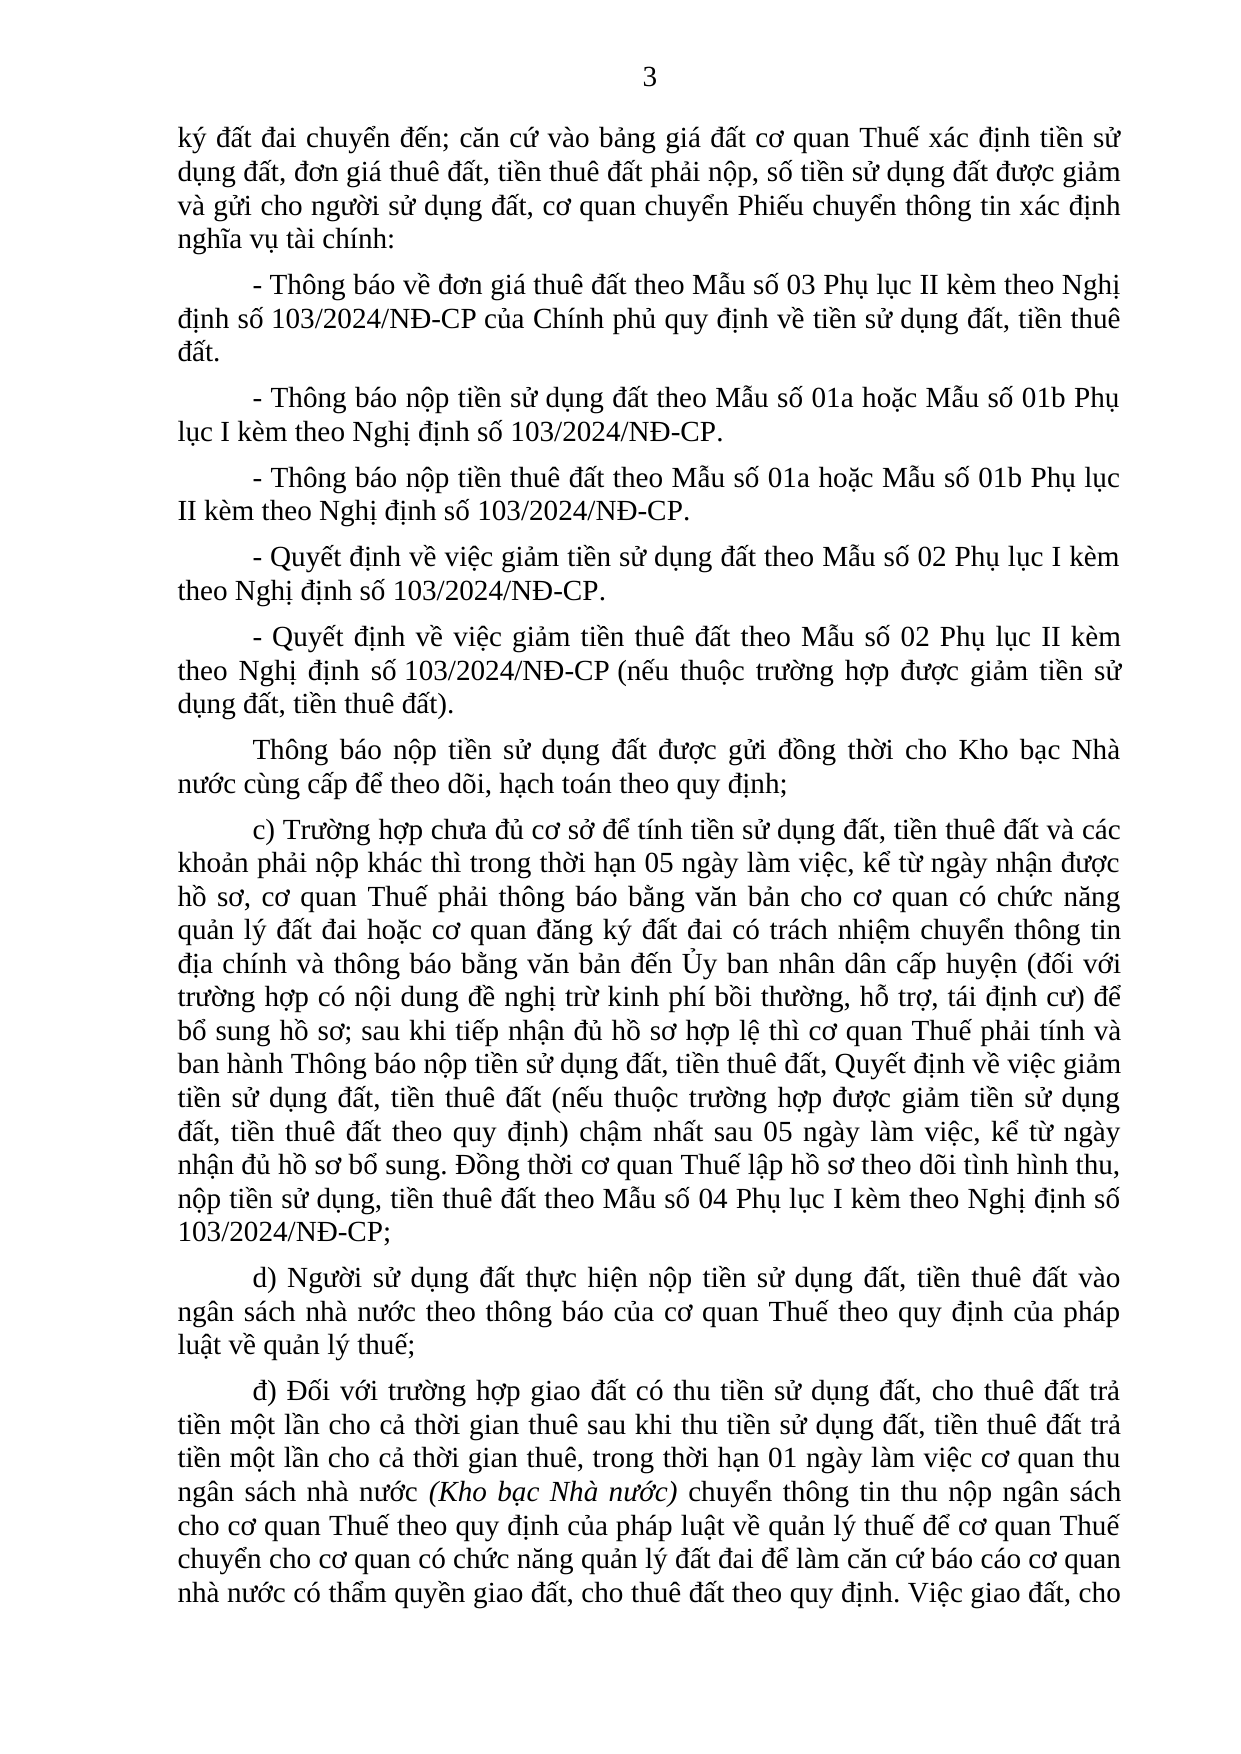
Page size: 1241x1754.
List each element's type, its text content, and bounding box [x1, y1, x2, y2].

text - Thông báo về đơn giá thuê đất theo Mẫu số 03 Phụ lục II kèm theo Nghị định số 103/2024/NĐ-CP của Chính phủ quy định về tiền sử dụng đất, tiền thuê đất. [177, 267, 1122, 368]
text d) Người sử dụng đất thực hiện nộp tiền sử dụng đất, tiền thuê đất vào ngân sách nhà nước theo thông báo của cơ quan Thuế theo quy định của pháp luật về quản lý thuế; [177, 1260, 1122, 1361]
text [177, 1373, 1122, 1608]
text - Quyết định về việc giảm tiền sử dụng đất theo Mẫu số 02 Phụ lục I kèm theo Nghị định số 103/2024/NĐ-CP. [177, 539, 1122, 607]
text - Quyết định về việc giảm tiền thuê đất theo Mẫu số 02 Phụ lục II kèm theo Nghị định số 103/2024/NĐ-CP (nếu thuộc trường hợp được giảm tiền sử dụng đất, tiền thuê đất). [177, 619, 1122, 720]
text c) Trường hợp chưa đủ cơ sở để tính tiền sử dụng đất, tiền thuê đất và các khoản phải nộp khác thì trong thời hạn 05 ngày làm việc, kể từ ngày nhận được hồ sơ, cơ quan Thuế phải thông báo bằng văn bản cho cơ quan có chức năng quản lý đất đai hoặc cơ quan đăng ký đất đai có trách nhiệm chuyển thông tin địa chính và thông báo bằng văn bản đến Ủy ban nhân dân cấp huyện (đối với trường hợp có nội dung đề nghị trừ kinh phí bồi thường, hỗ trợ, tái định cư) để bổ sung hồ sơ; sau khi tiếp nhận đủ hồ sơ hợp lệ thì cơ quan Thuế phải tính và ban hành Thông báo nộp tiền sử dụng đất, tiền thuê đất, Quyết định về việc giảm tiền sử dụng đất, tiền thuê đất (nếu thuộc trường hợp được giảm tiền sử dụng đất, tiền thuê đất theo quy định) chậm nhất sau 05 ngày làm việc, kể từ ngày nhận đủ hồ sơ bổ sung. Đồng thời cơ quan Thuế lập hồ sơ theo dõi tình hình thu, nộp tiền sử dụng, tiền thuê đất theo Mẫu số 04 Phụ lục I kèm theo Nghị định số 103/2024/NĐ-CP; [177, 812, 1122, 1248]
text - Thông báo nộp tiền thuê đất theo Mẫu số 01a hoặc Mẫu số 01b Phụ lục II kèm theo Nghị định số 103/2024/NĐ-CP. [177, 460, 1122, 527]
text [177, 121, 1122, 255]
text - Thông báo nộp tiền sử dụng đất theo Mẫu số 01a hoặc Mẫu số 01b Phụ lục I kèm theo Nghị định số 103/2024/NĐ-CP. [177, 380, 1122, 447]
text Thông báo nộp tiền sử dụng đất được gửi đồng thời cho Kho bạc Nhà nước cùng cấp để theo dõi, hạch toán theo quy định; [177, 732, 1122, 799]
